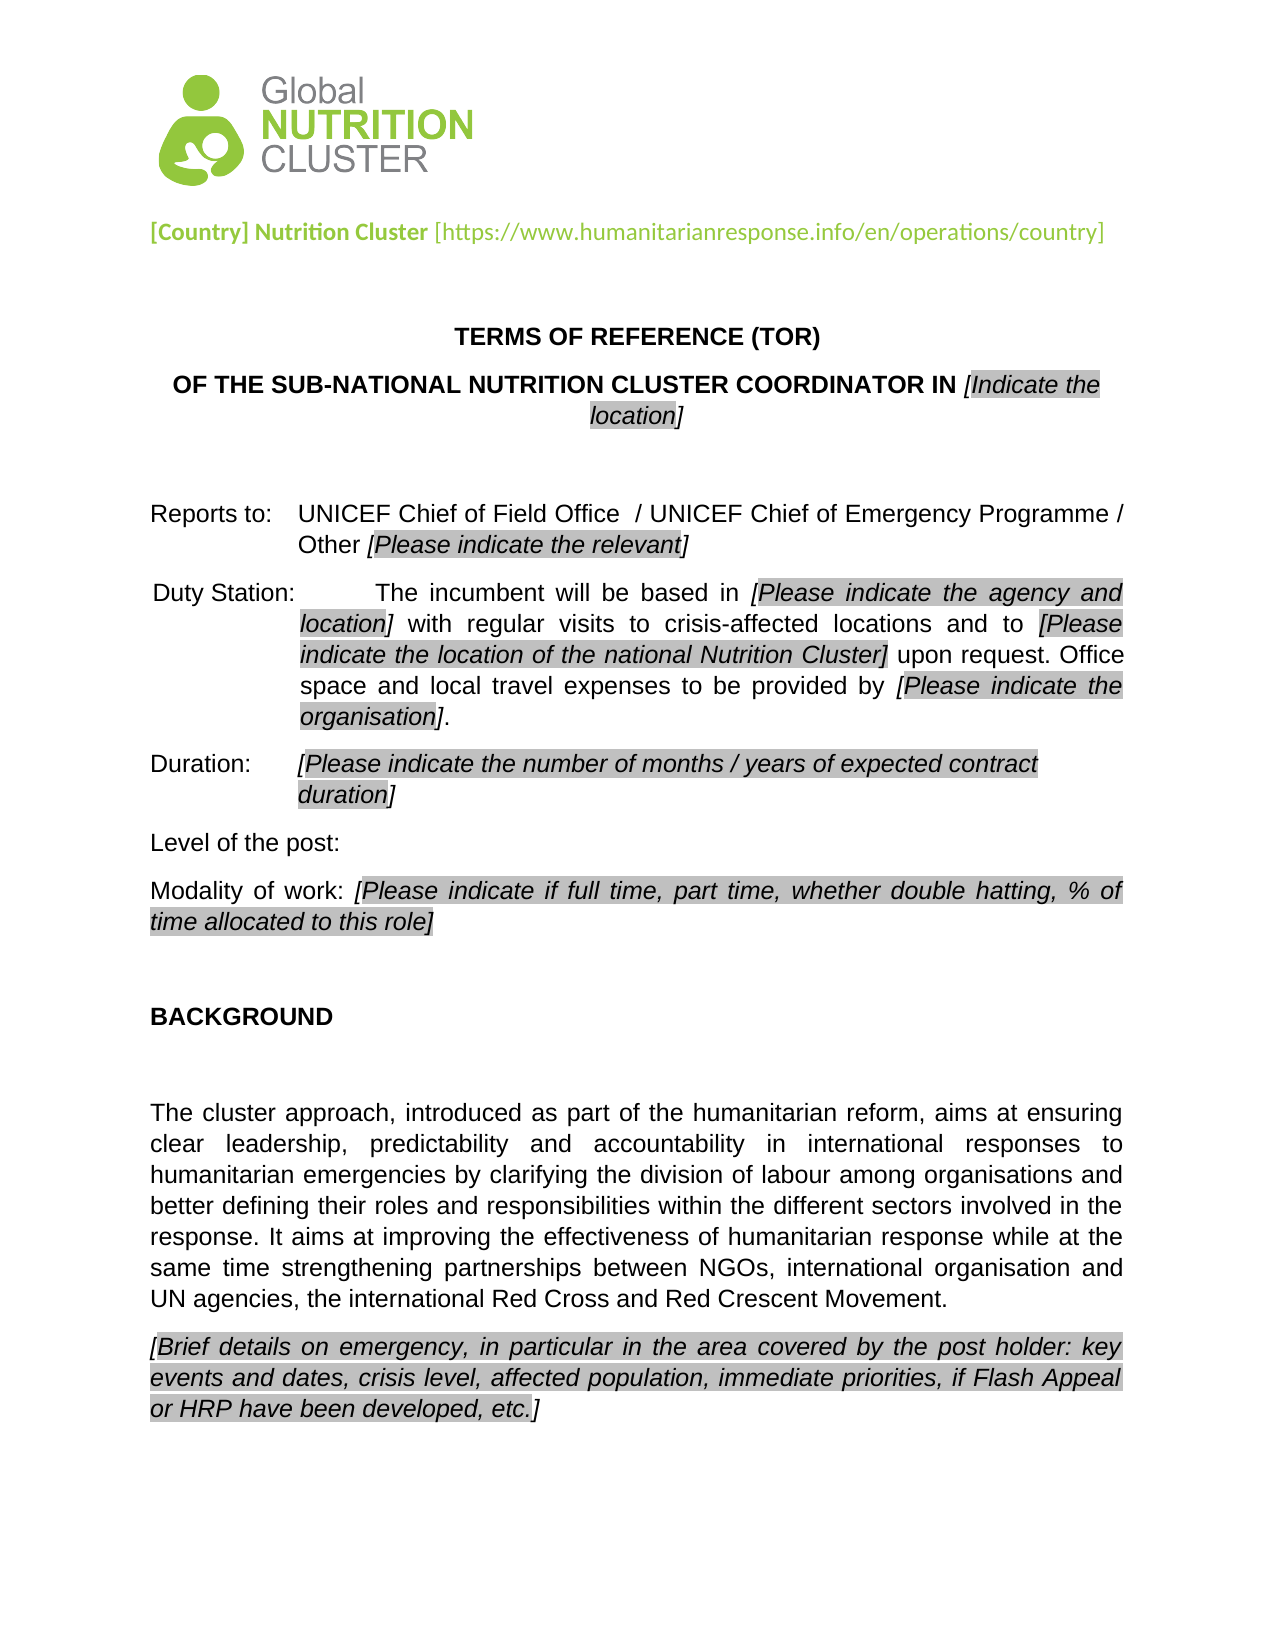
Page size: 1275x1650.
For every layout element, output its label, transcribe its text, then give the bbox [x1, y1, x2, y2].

text TERMS OF REFERENCE (TOR) [150, 322, 1125, 351]
text [Brief details on emergency, in particular in the area covered by the post holder: key events and dates, crisis level, affected population, immediate priorities, if Flash Appeal or HRP have been developed, etc.] [150, 1332, 1125, 1422]
text BACKGROUND [150, 1002, 1125, 1031]
text Reports to: UNICEF Chief of Field Office / UNICEF Chief of Emergency Programme / Other [Please indicate the relevant] [150, 499, 1125, 558]
text OF THE SUB-NATIONAL NUTRITION CLUSTER COORDINATOR IN [Indicate the location] [150, 370, 1125, 429]
text Modality of work: [Please indicate if full time, part time, whether double hatting, % of time allocated to this role] [150, 876, 1125, 936]
text Duty Station: The incumbent will be based in [Please indicate the agency and location] with regular visits to crisis-affected locations and to [Please indicate the location of the national Nutrition Cluster] upon request. Office space and local travel expenses to be provided by [Please indicate the organisation]. [152, 577, 1125, 730]
text The cluster approach, introduced as part of the humanitarian reform, aims at ensuring clear leadership, predictability and accountability in international responses to humanitarian emergencies by clarifying the division of labour among organisations and better defining their roles and responsibilities within the different sectors involved in the response. It aims at improving the effectiveness of humanitarian response while at the same time strengthening partnerships between NGOs, international organisation and UN agencies, the international Red Cross and Red Crescent Movement. [150, 1098, 1125, 1313]
picture [158, 75, 473, 186]
text Duration: [Please indicate the number of months / years of expected contract duration] [150, 749, 1125, 809]
text Level of the post: [150, 828, 1125, 857]
